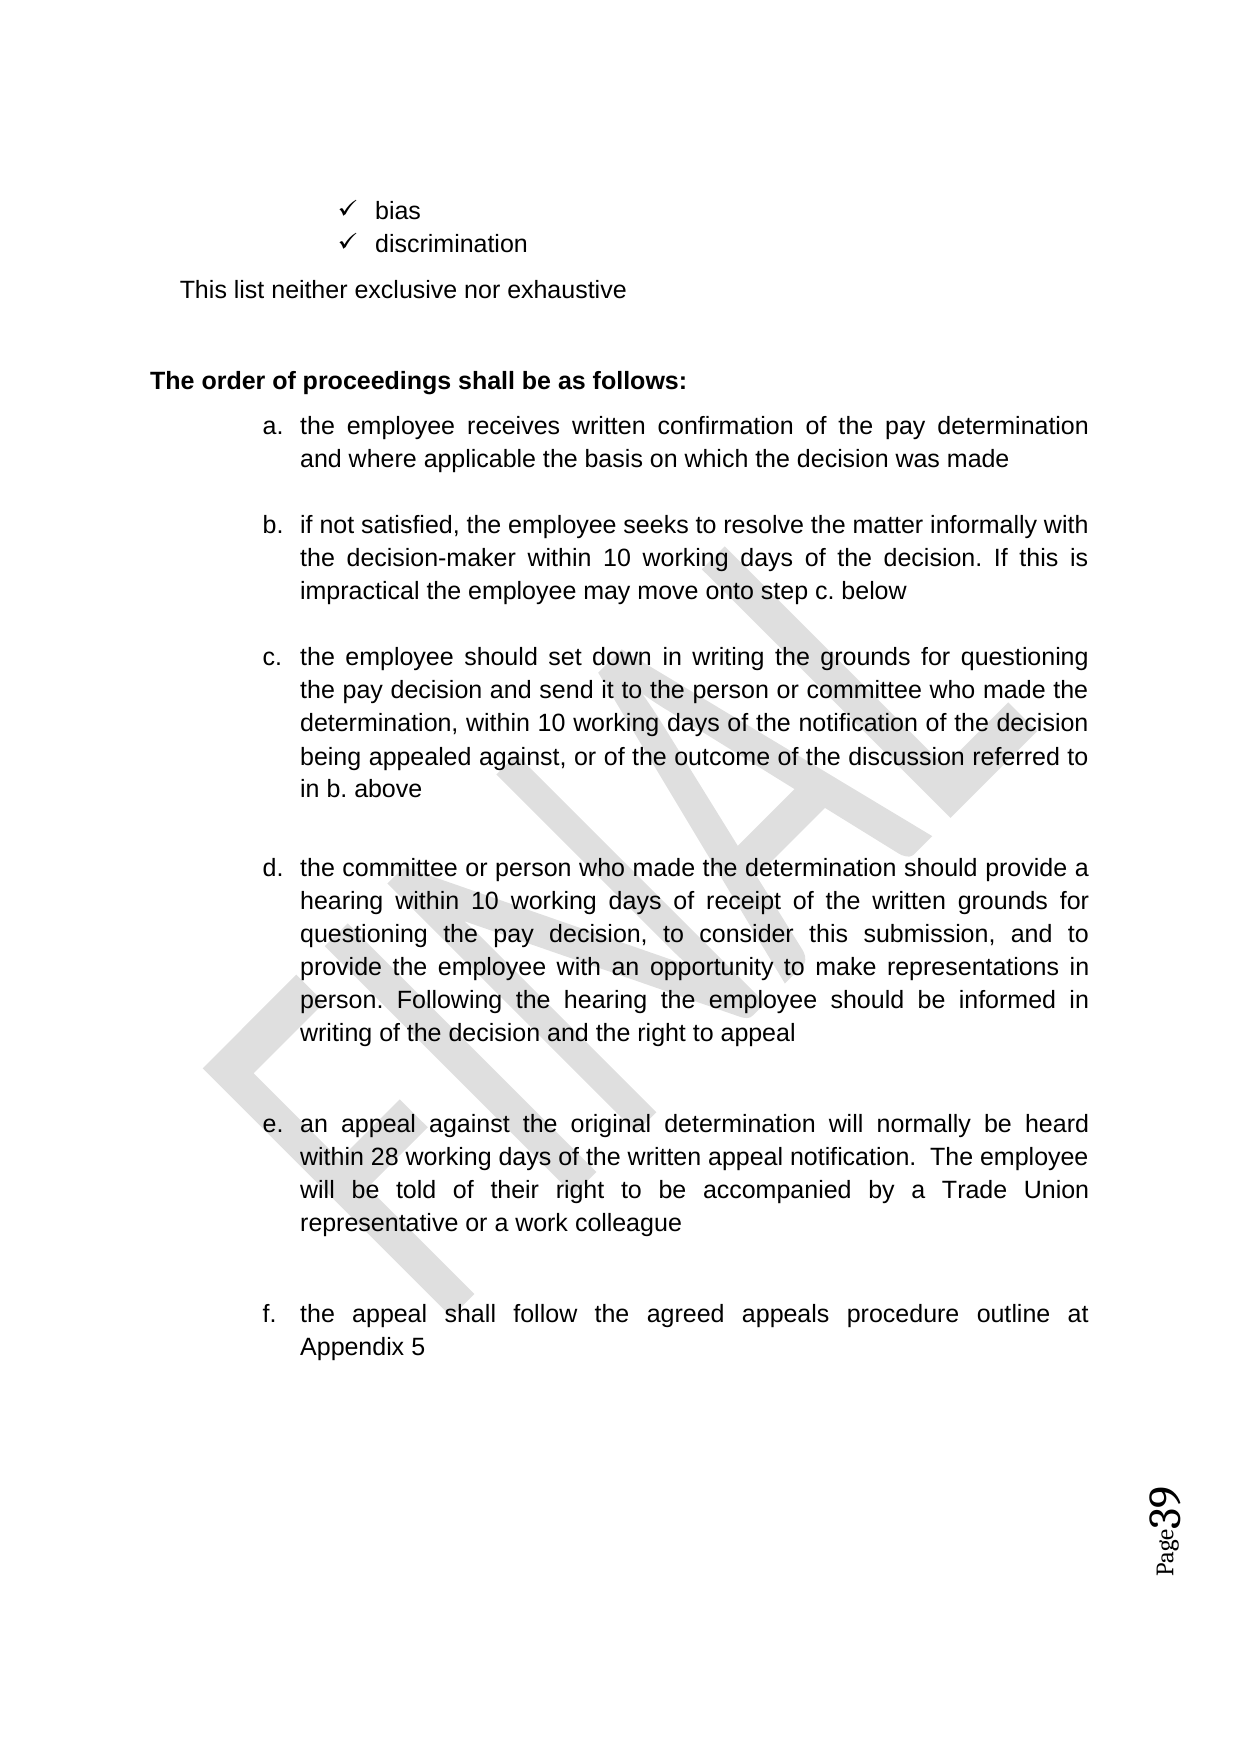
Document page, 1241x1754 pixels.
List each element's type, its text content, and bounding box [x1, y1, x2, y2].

list if not satisfied, the employee seeks to resolve the matter informally with the decision-maker within 10 working days of the decision. If this is impractical the employee may move onto step c. below [262, 510, 1090, 605]
list the employee receives written confirmation of the pay determination and where applicable the basis on which the decision was made [262, 411, 1090, 473]
list the appeal shall follow the agreed appeals procedure outline at Appendix 5 [262, 1299, 1090, 1361]
text This list neither exclusive nor exhaustive [179, 275, 1090, 303]
list the employee should set down in writing the grounds for questioning the pay decision and send it to the person or committee who made the determination, within 10 working days of the notification of the decision being appealed against, or of the outcome of the discussion referred to in b. above [262, 642, 1090, 803]
list discrimination [337, 229, 1090, 258]
list an appeal against the original determination will normally be heard within 28 working days of the written appeal notification. The employee will be told of their right to be accompanied by a Trade Union representative or a work colleague [262, 1109, 1090, 1237]
text The order of proceedings shall be as follows: [150, 366, 1090, 394]
list bias [337, 196, 1090, 225]
list the committee or person who made the determination should provide a hearing within 10 working days of receipt of the written grounds for questioning the pay decision, to consider this submission, and to provide the employee with an opportunity to make representations in person. Following the hearing the employee should be informed in writing of the decision and the right to appeal [262, 853, 1090, 1047]
